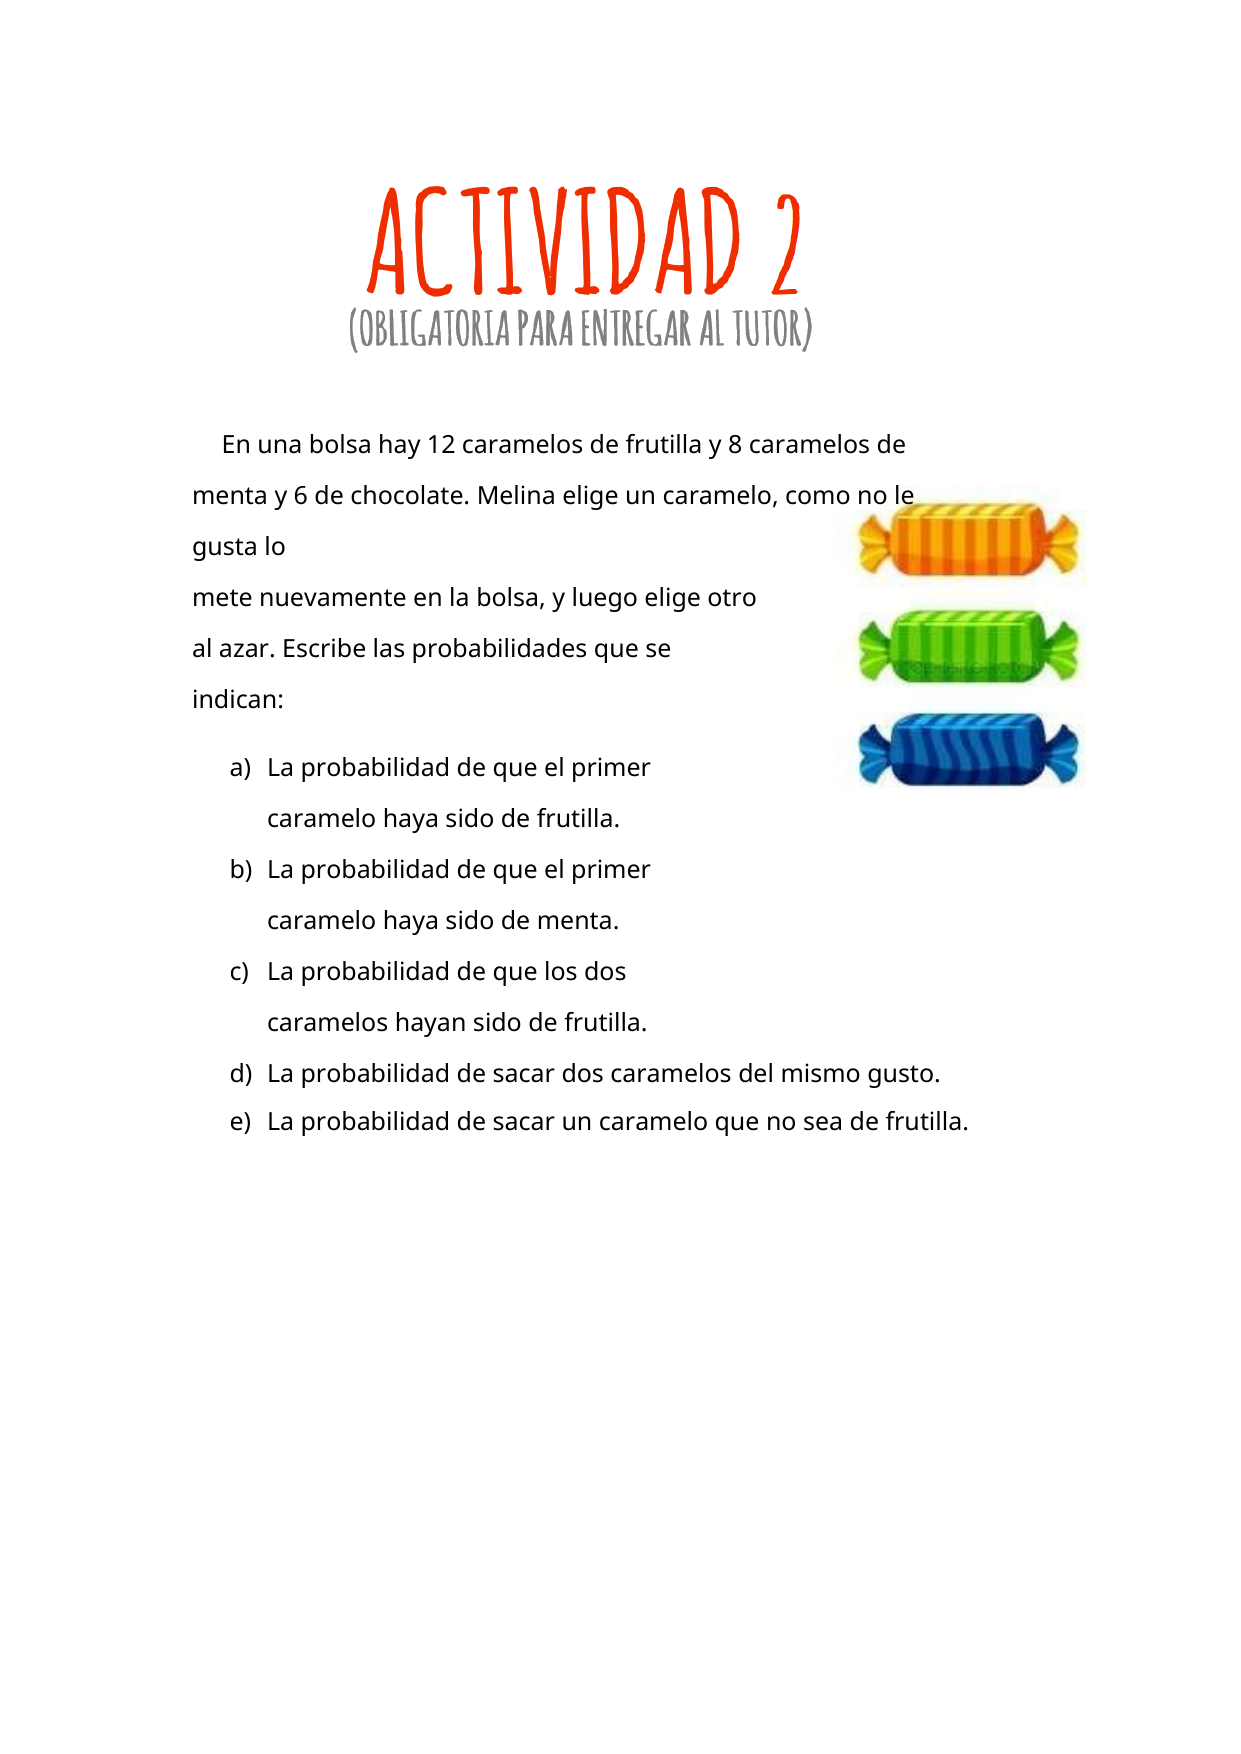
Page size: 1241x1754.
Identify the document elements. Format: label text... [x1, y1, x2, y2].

list La probabilidad de sacar dos caramelos del mismo gusto. [229, 1056, 1090, 1090]
picture [835, 486, 1087, 794]
text En una bolsa hay 12 caramelos de frutilla y 8 caramelos de menta y 6 de chocolate. Melina elige un caramelo, como no le gusta lo [192, 426, 972, 562]
picture [339, 170, 829, 357]
list La probabilidad de que el primer caramelo haya sido de frutilla. [229, 749, 682, 834]
list La probabilidad de sacar un caramelo que no sea de frutilla. [229, 1104, 1090, 1138]
list La probabilidad de que el primer caramelo haya sido de menta. [229, 852, 682, 937]
text mete nuevamente en la bolsa, y luego elige otro al azar. Escribe las probabilidades que se indican: [192, 579, 761, 716]
list La probabilidad de que los dos caramelos hayan sido de frutilla. [229, 954, 682, 1039]
